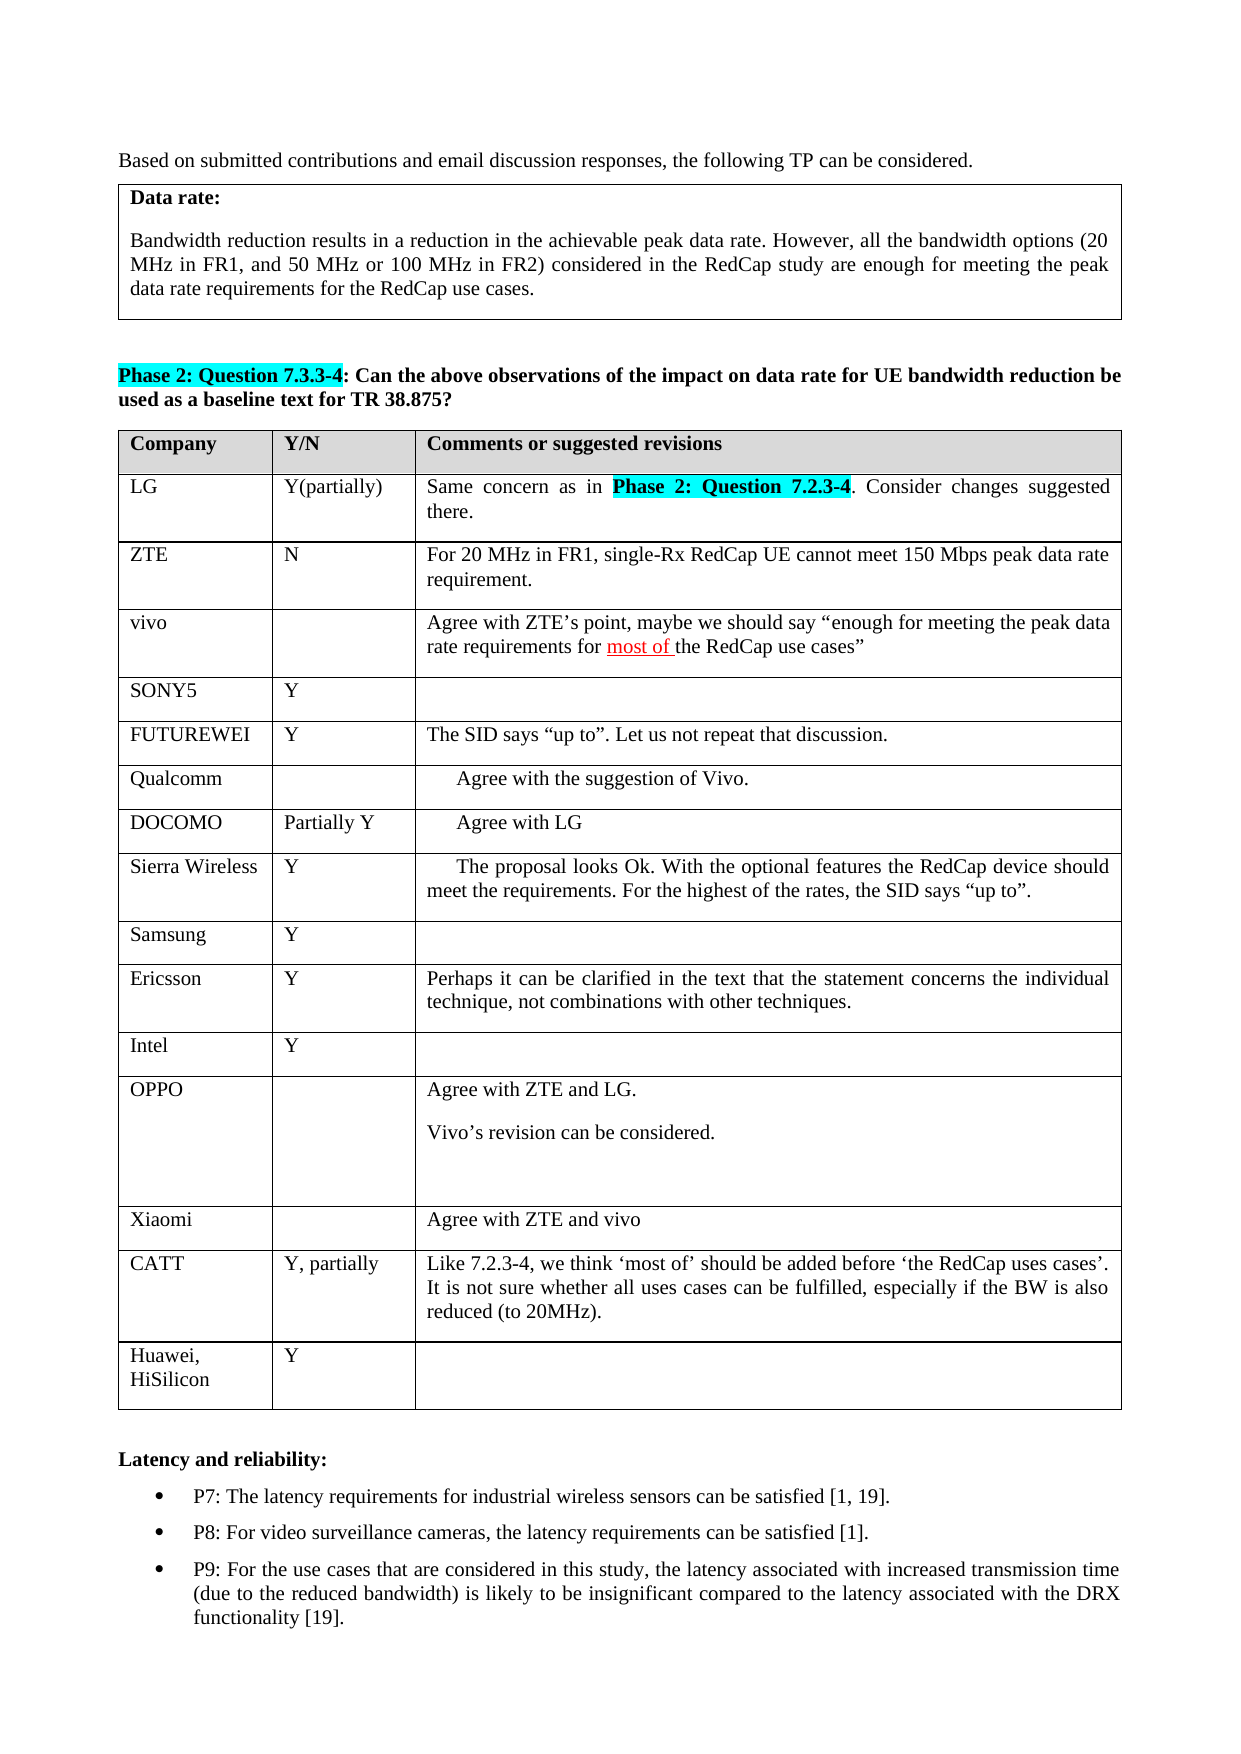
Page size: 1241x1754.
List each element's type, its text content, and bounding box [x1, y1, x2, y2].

table_cell For 20 MHz in FR1, single-Rx RedCap UE cannot meet 150 Mbps peak data rate requirement. [416, 543, 1121, 609]
table_cell [273, 766, 415, 809]
table_cell SONY5 [119, 678, 272, 721]
table_cell Y [273, 678, 415, 721]
table_cell The proposal looks Ok. With the optional features the RedCap device should meet the requirements. For the highest of the rates, the SID says “up to”. [416, 854, 1121, 921]
table_cell Intel [119, 1033, 272, 1076]
table_cell Huawei, HiSilicon [119, 1343, 272, 1409]
table_cell Qualcomm [119, 766, 272, 809]
table_cell Agree with ZTE’s point, maybe we should say “enough for meeting the peak data rate requirements for most of the RedCap use cases” [416, 610, 1121, 677]
table_cell Partially Y [273, 810, 415, 853]
table_cell Ericsson [119, 965, 272, 1032]
table_header Comments or suggested revisions [416, 431, 1121, 473]
table_cell Xiaomi [119, 1207, 272, 1249]
table_cell [416, 678, 1121, 721]
list P8: For video surveillance cameras, the latency requirements can be satisfied [1]. [156, 1520, 1122, 1544]
table_cell DOCOMO [119, 810, 272, 853]
table_cell Sierra Wireless [119, 854, 272, 921]
table_cell FUTUREWEI [119, 722, 272, 765]
table_cell Y(partially) [273, 475, 415, 541]
text Latency and reliability: [118, 1447, 1122, 1471]
table_cell N [273, 543, 415, 609]
table_cell Like 7.2.3-4, we think ‘most of’ should be added before ‘the RedCap uses cases’. It is not sure whether all uses cases can be fulfilled, especially if the BW is also reduced (to 20MHz). [416, 1251, 1121, 1341]
table_cell Agree with ZTE and LG. Vivo’s revision can be considered. [416, 1077, 1121, 1206]
table_cell [416, 1343, 1121, 1409]
table_cell Y [273, 922, 415, 964]
table_cell [416, 1033, 1121, 1076]
text Based on submitted contributions and email discussion responses, the following TP can be considered. [118, 147, 1122, 172]
table_cell [273, 1077, 415, 1206]
table_cell vivo [119, 610, 272, 677]
table_cell [273, 1207, 415, 1249]
table_header Company [119, 431, 272, 473]
table_cell Y [273, 965, 415, 1032]
table_cell Y [273, 1343, 415, 1409]
table_cell Agree with LG [416, 810, 1121, 853]
table_cell Samsung [119, 922, 272, 964]
table_cell Y [273, 722, 415, 765]
table_cell Agree with the suggestion of Vivo. [416, 766, 1121, 809]
table_cell Agree with ZTE and vivo [416, 1207, 1121, 1249]
table_header Y/N [273, 431, 415, 473]
list P7: The latency requirements for industrial wireless sensors can be satisfied [1, 19]. [156, 1483, 1122, 1508]
table_cell Perhaps it can be clarified in the text that the statement concerns the individual technique, not combinations with other techniques. [416, 965, 1121, 1032]
text Phase 2: Question 7.3.3-4: Can the above observations of the impact on data rate for UE bandwidth reduction be used as a baseline text for TR 38.875? [118, 363, 1122, 411]
table_cell [273, 610, 415, 677]
table_cell Y, partially [273, 1251, 415, 1341]
table_cell Same concern as in Phase 2: Question 7.2.3-4. Consider changes suggested there. [416, 475, 1121, 541]
table_cell [416, 922, 1121, 964]
table_cell ZTE [119, 543, 272, 609]
table_cell LG [119, 475, 272, 541]
table_cell Y [273, 854, 415, 921]
table_cell OPPO [119, 1077, 272, 1206]
list P9: For the use cases that are considered in this study, the latency associated with increased transmission time (due to the reduced bandwidth) is likely to be insignificant compared to the latency associated with the DRX functionality [19]. [156, 1557, 1122, 1629]
table_cell Y [273, 1033, 415, 1076]
table_cell CATT [119, 1251, 272, 1341]
table_cell The SID says “up to”. Let us not repeat that discussion. [416, 722, 1121, 765]
table_header Data rate: Bandwidth reduction results in a reduction in the achievable peak data rate. However, all the bandwidth options (20 MHz in FR1, and 50 MHz or 100 MHz in FR2) considered in the RedCap study are enough for meeting the peak data rate requirements for the RedCap use cases. [119, 185, 1121, 319]
